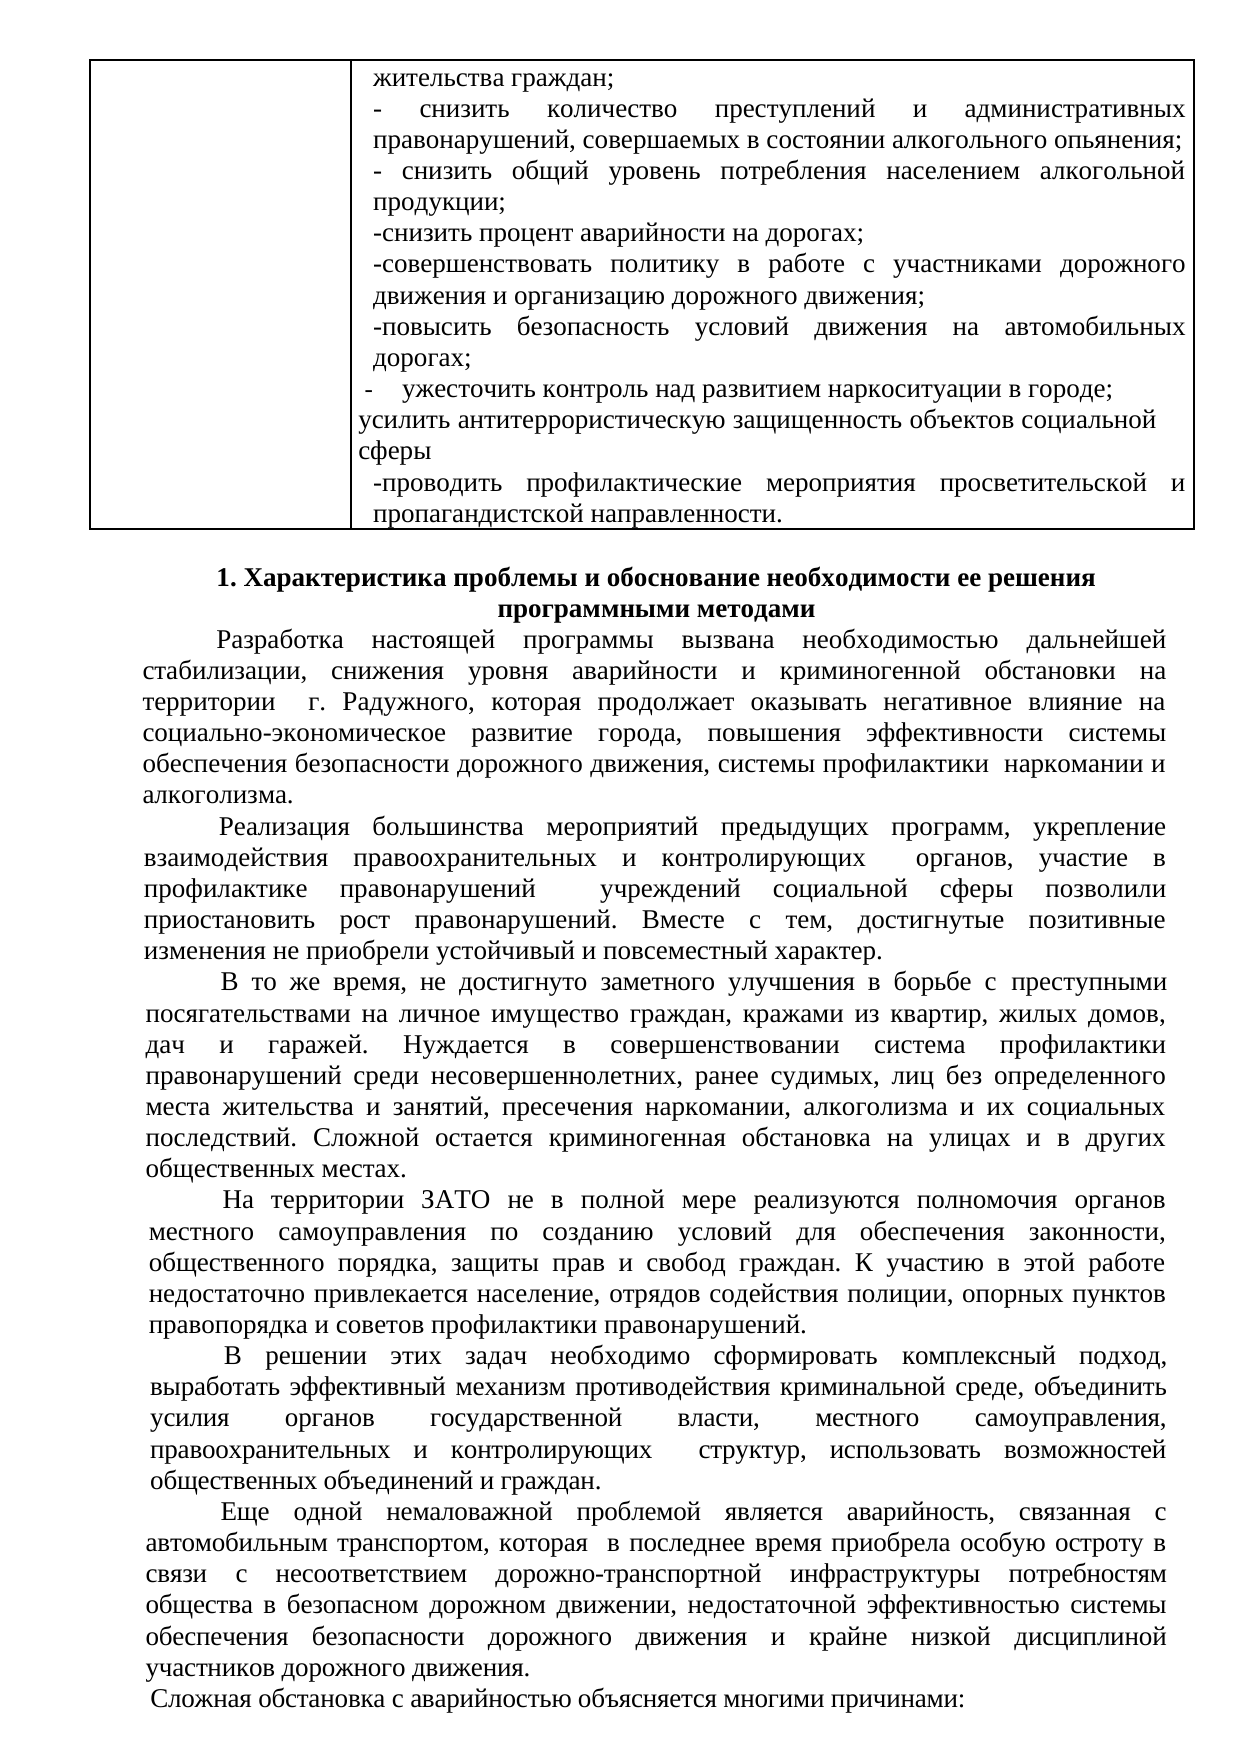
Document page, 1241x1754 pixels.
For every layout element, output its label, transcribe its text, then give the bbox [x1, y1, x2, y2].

text В решении этих задач необходимо сформировать комплексный подход, выработать эффективный механизм противодействия криминальной среде, объединить усилия органов государственной власти, местного самоуправления, правоохранительных и контролирующих структур, использовать возможностей общественных объединений и граждан. [150, 1339, 1167, 1495]
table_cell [91, 61, 350, 528]
text Разработка настоящей программы вызвана необходимостью дальнейшей стабилизации, снижения уровня аварийности и криминогенной обстановки на территории г. Радужного, которая продолжает оказывать негативное влияние на социально-экономическое развитие города, повышения эффективности системы обеспечения безопасности дорожного движения, системы профилактики наркомании и алкоголизма. [142, 623, 1167, 810]
text В то же время, не достигнуто заметного улучшения в борьбе с преступными посягательствами на личное имущество граждан, кражами из квартир, жилых домов, дач и гаражей. Нуждается в совершенствовании система профилактики правонарушений среди несовершеннолетних, ранее судимых, лиц без определенного места жительства и занятий, пресечения наркомании, алкоголизма и их социальных последствий. Сложной остается криминогенная обстановка на улицах и в других общественных местах. [145, 966, 1167, 1183]
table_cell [352, 61, 1193, 528]
text 1. Характеристика проблемы и обоснование необходимости ее решения программными методами [145, 561, 1167, 623]
text Сложная обстановка с аварийностью объясняется многими причинами: [71, 1682, 1167, 1713]
text Еще одной немаловажной проблемой является аварийность, связанная с автомобильным транспортом, которая в последнее время приобрела особую остроту в связи с несоответствием дорожно-транспортной инфраструктуры потребностям общества в безопасном дорожном движении, недостаточной эффективностью системы обеспечения безопасности дорожного движения и крайне низкой дисциплиной участников дорожного движения. [145, 1495, 1167, 1682]
text На территории ЗАТО не в полной мере реализуются полномочия органов местного самоуправления по созданию условий для обеспечения законности, общественного порядка, защиты прав и свобод граждан. К участию в этой работе недостаточно привлекается население, отрядов содействия полиции, опорных пунктов правопорядка и советов профилактики правонарушений. [148, 1183, 1167, 1339]
text Реализация большинства мероприятий предыдущих программ, укрепление взаимодействия правоохранительных и контролирующих органов, участие в профилактике правонарушений учреждений социальной сферы позволили приостановить рост правонарушений. Вместе с тем, достигнутые позитивные изменения не приобрели устойчивый и повсеместный характер. [144, 810, 1167, 966]
